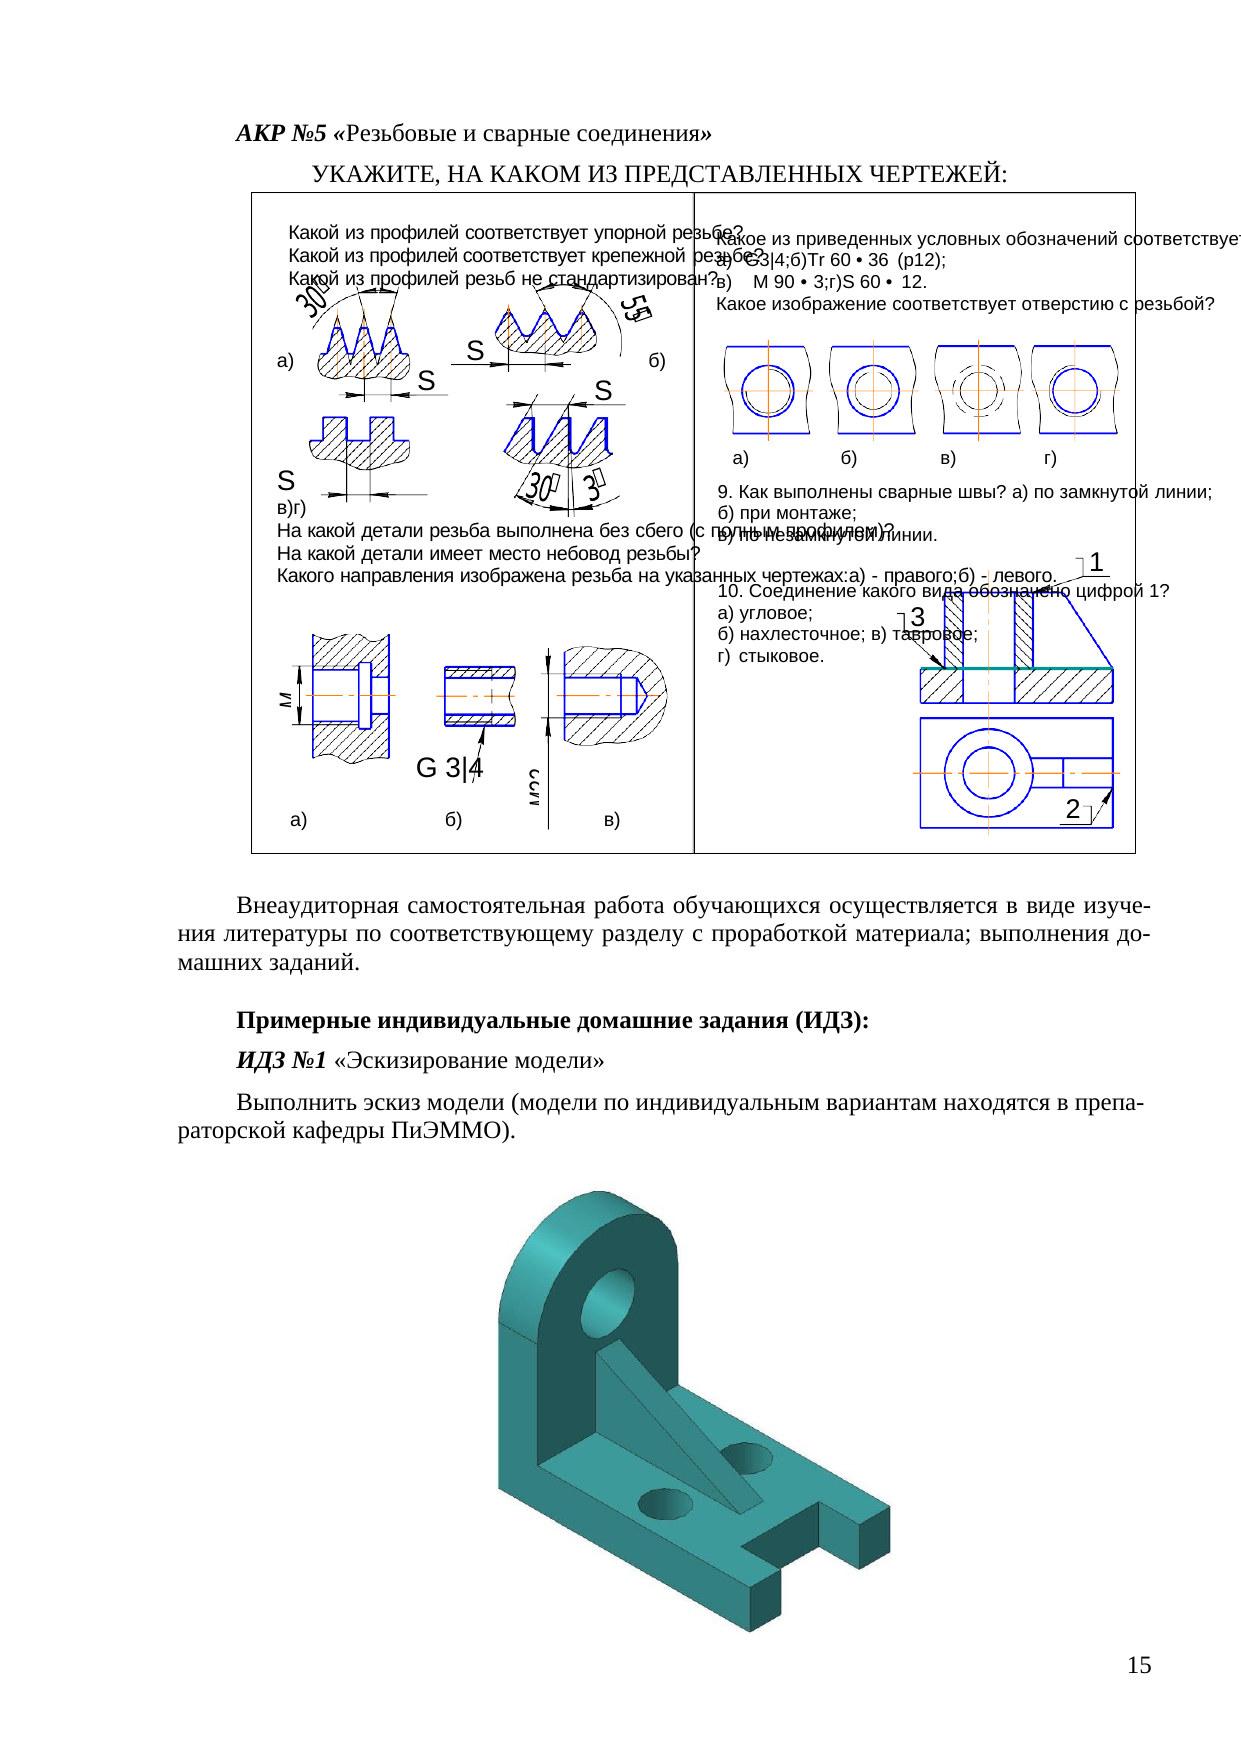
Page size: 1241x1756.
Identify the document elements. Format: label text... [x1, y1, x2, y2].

text АКР №5 «Резьбовые и сварные соединения» [236, 118, 1236, 146]
text Выполнить эскиз модели (модели по индивидуальным вариантам находятся в препа- раторской кафедры ПиЭММО). [177, 1087, 1158, 1144]
picture [252, 193, 1135, 853]
picture [495, 1181, 893, 1635]
text ИДЗ №1 «Эскизирование модели» [236, 1046, 1236, 1074]
list УКАЖИТЕ, НА КАКОМ ИЗ ПРЕДСТАВЛЕННЫХ ЧЕРТЕЖЕЙ: [311, 159, 1236, 188]
text Примерные индивидуальные домашние задания (ИДЗ): [236, 1005, 1236, 1034]
text Внеаудиторная самостоятельная работа обучающихся осуществляется в виде изуче- ния литературы по соответствующему разделу с проработкой материала; выполнения до- машних заданий. [177, 890, 1152, 976]
